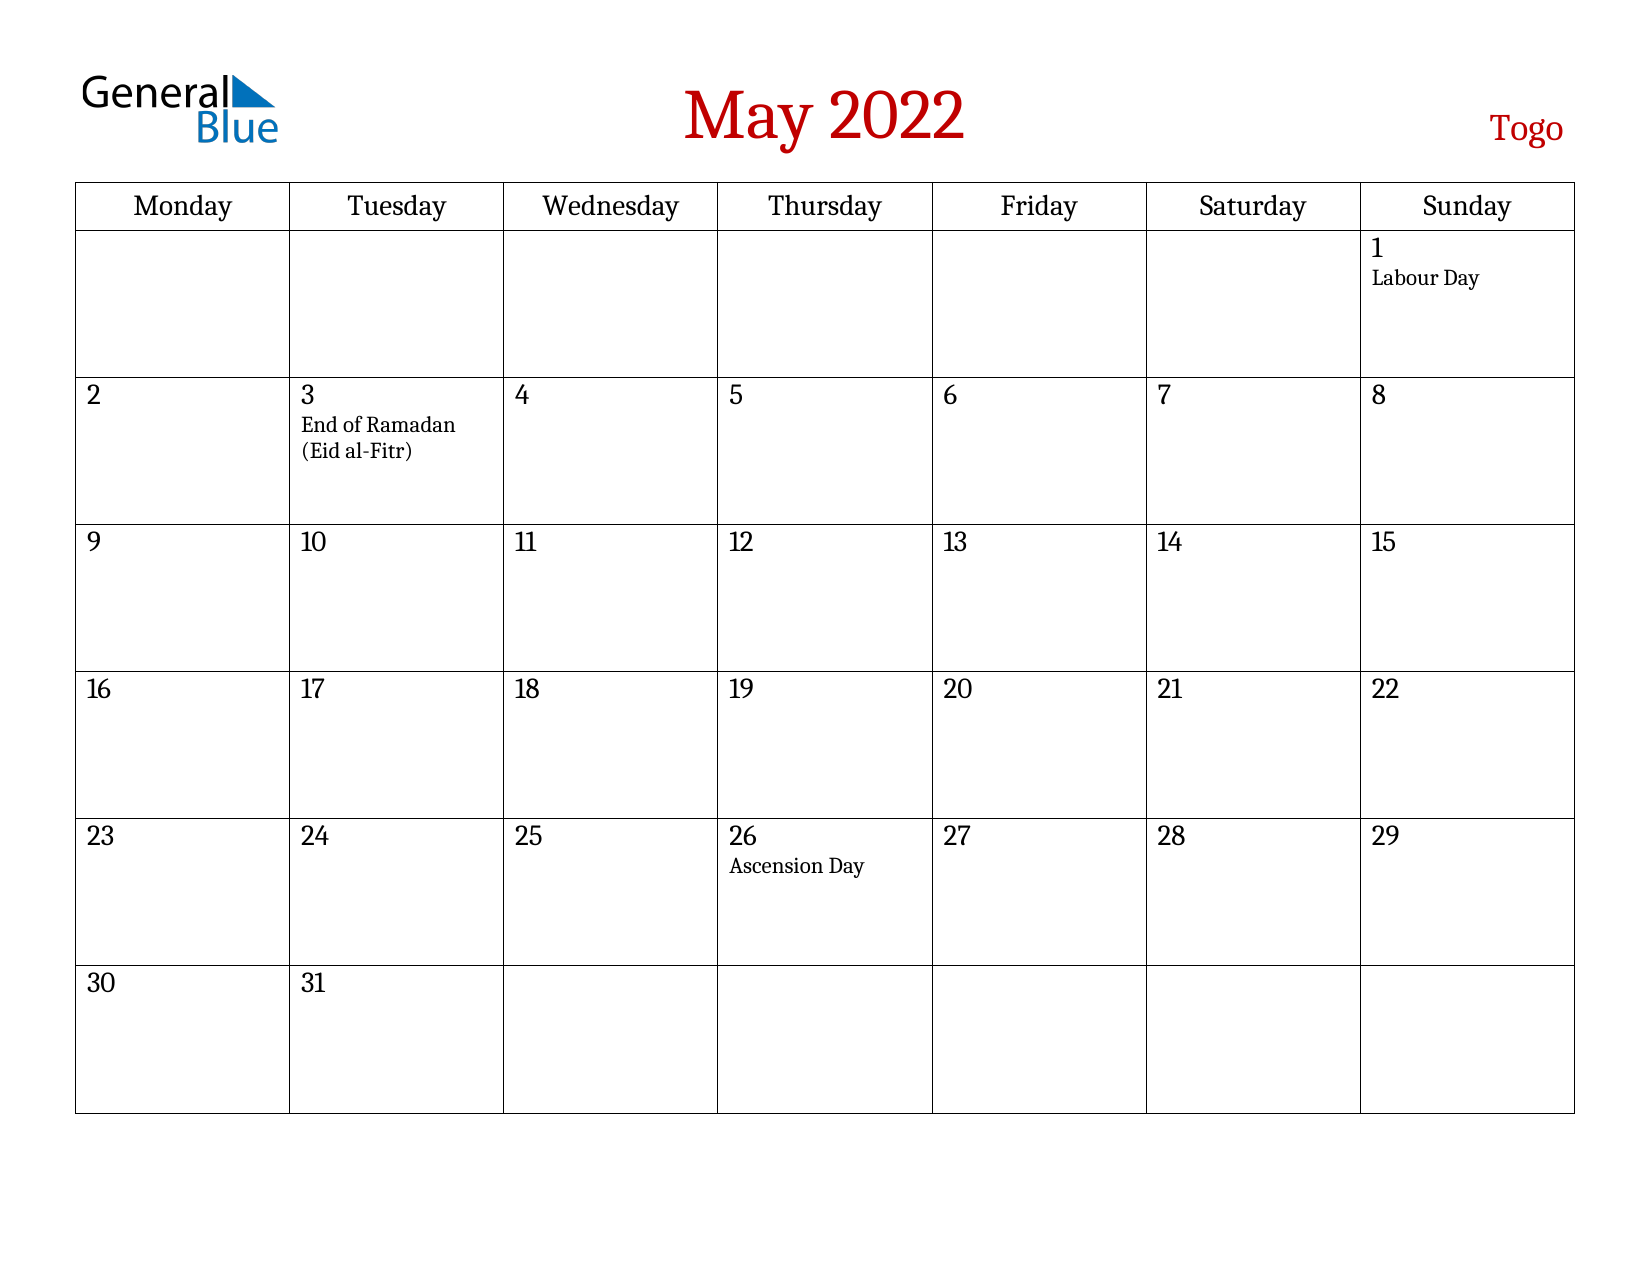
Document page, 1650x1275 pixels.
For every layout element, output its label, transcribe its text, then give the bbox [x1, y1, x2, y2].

table_cell [718, 706, 932, 818]
table_cell [933, 1000, 1146, 1112]
table_cell 27 [933, 819, 1146, 853]
table_cell [1147, 559, 1360, 671]
table_cell [933, 412, 1146, 524]
table_cell 1 [1361, 231, 1574, 264]
table_cell [933, 559, 1146, 671]
table_cell [718, 412, 932, 524]
table_cell [290, 706, 503, 818]
table_cell [1147, 1000, 1360, 1112]
table_cell [504, 412, 717, 524]
table_cell [504, 265, 717, 377]
table_cell [290, 231, 503, 264]
table_cell 10 [290, 525, 503, 559]
table_cell [504, 559, 717, 671]
table_cell [76, 231, 289, 264]
table_cell [76, 1000, 289, 1112]
table_cell [1147, 412, 1360, 524]
table_cell [1147, 706, 1360, 818]
table_cell [76, 559, 289, 671]
table_cell Saturday [1147, 183, 1360, 230]
table_cell Sunday [1361, 183, 1574, 230]
table_cell 17 [290, 672, 503, 706]
table_cell Wednesday [504, 183, 717, 230]
table_cell [1147, 853, 1360, 965]
table_cell 3 [290, 378, 503, 412]
table_cell [504, 706, 717, 818]
picture [82, 75, 278, 143]
table_cell Labour Day [1361, 265, 1574, 377]
table_cell 15 [1361, 525, 1574, 559]
table_cell 18 [504, 672, 717, 706]
table_cell 16 [76, 672, 289, 706]
table_cell [718, 265, 932, 377]
table_cell Tuesday [290, 183, 503, 230]
table_cell 30 [76, 966, 289, 1000]
table_cell 28 [1147, 819, 1360, 853]
table_cell 22 [1361, 672, 1574, 706]
table_cell [718, 966, 932, 1000]
table_cell [1147, 966, 1360, 1000]
table_cell 6 [933, 378, 1146, 412]
table_cell [933, 706, 1146, 818]
table_cell [1361, 706, 1574, 818]
table_cell 13 [933, 525, 1146, 559]
table_cell [290, 1000, 503, 1112]
table_cell Ascension Day [718, 853, 932, 965]
table_cell [504, 231, 717, 264]
table_cell [504, 1000, 717, 1112]
table_cell [76, 412, 289, 524]
table_cell Thursday [718, 183, 932, 230]
table_cell 9 [76, 525, 289, 559]
table_header Togo [1146, 75, 1574, 182]
table_cell [1361, 1000, 1574, 1112]
table_cell [933, 231, 1146, 264]
table_cell 2 [76, 378, 289, 412]
table_cell [1361, 966, 1574, 1000]
table_cell 12 [718, 525, 932, 559]
table_cell [76, 265, 289, 377]
table_cell [504, 966, 717, 1000]
table_cell 20 [933, 672, 1146, 706]
table_cell [1361, 853, 1574, 965]
table_cell [504, 853, 717, 965]
table_header [76, 75, 503, 182]
table_cell [718, 231, 932, 264]
table_cell [933, 265, 1146, 377]
table_cell [1147, 231, 1360, 264]
table_cell Friday [933, 183, 1146, 230]
table_cell [1361, 412, 1574, 524]
table_cell 24 [290, 819, 503, 853]
table_cell [1147, 265, 1360, 377]
table_cell [933, 966, 1146, 1000]
table_cell 19 [718, 672, 932, 706]
table_cell 31 [290, 966, 503, 1000]
table_cell 11 [504, 525, 717, 559]
table_cell 5 [718, 378, 932, 412]
table_cell [290, 559, 503, 671]
table_cell 25 [504, 819, 717, 853]
table_cell [76, 706, 289, 818]
table_header May 2022 [504, 75, 1146, 182]
table_cell [718, 559, 932, 671]
table_cell [290, 853, 503, 965]
table_cell End of Ramadan (Eid al-Fitr) [290, 412, 503, 524]
table_cell 23 [76, 819, 289, 853]
table_cell [718, 1000, 932, 1112]
table_cell Monday [76, 183, 289, 230]
table_cell 14 [1147, 525, 1360, 559]
table_cell [1361, 559, 1574, 671]
table_cell [933, 853, 1146, 965]
table_cell 8 [1361, 378, 1574, 412]
table_cell 21 [1147, 672, 1360, 706]
table_cell 26 [718, 819, 932, 853]
table_cell [290, 265, 503, 377]
table_cell 4 [504, 378, 717, 412]
table_cell 29 [1361, 819, 1574, 853]
table_cell [76, 853, 289, 965]
table_cell 7 [1147, 378, 1360, 412]
